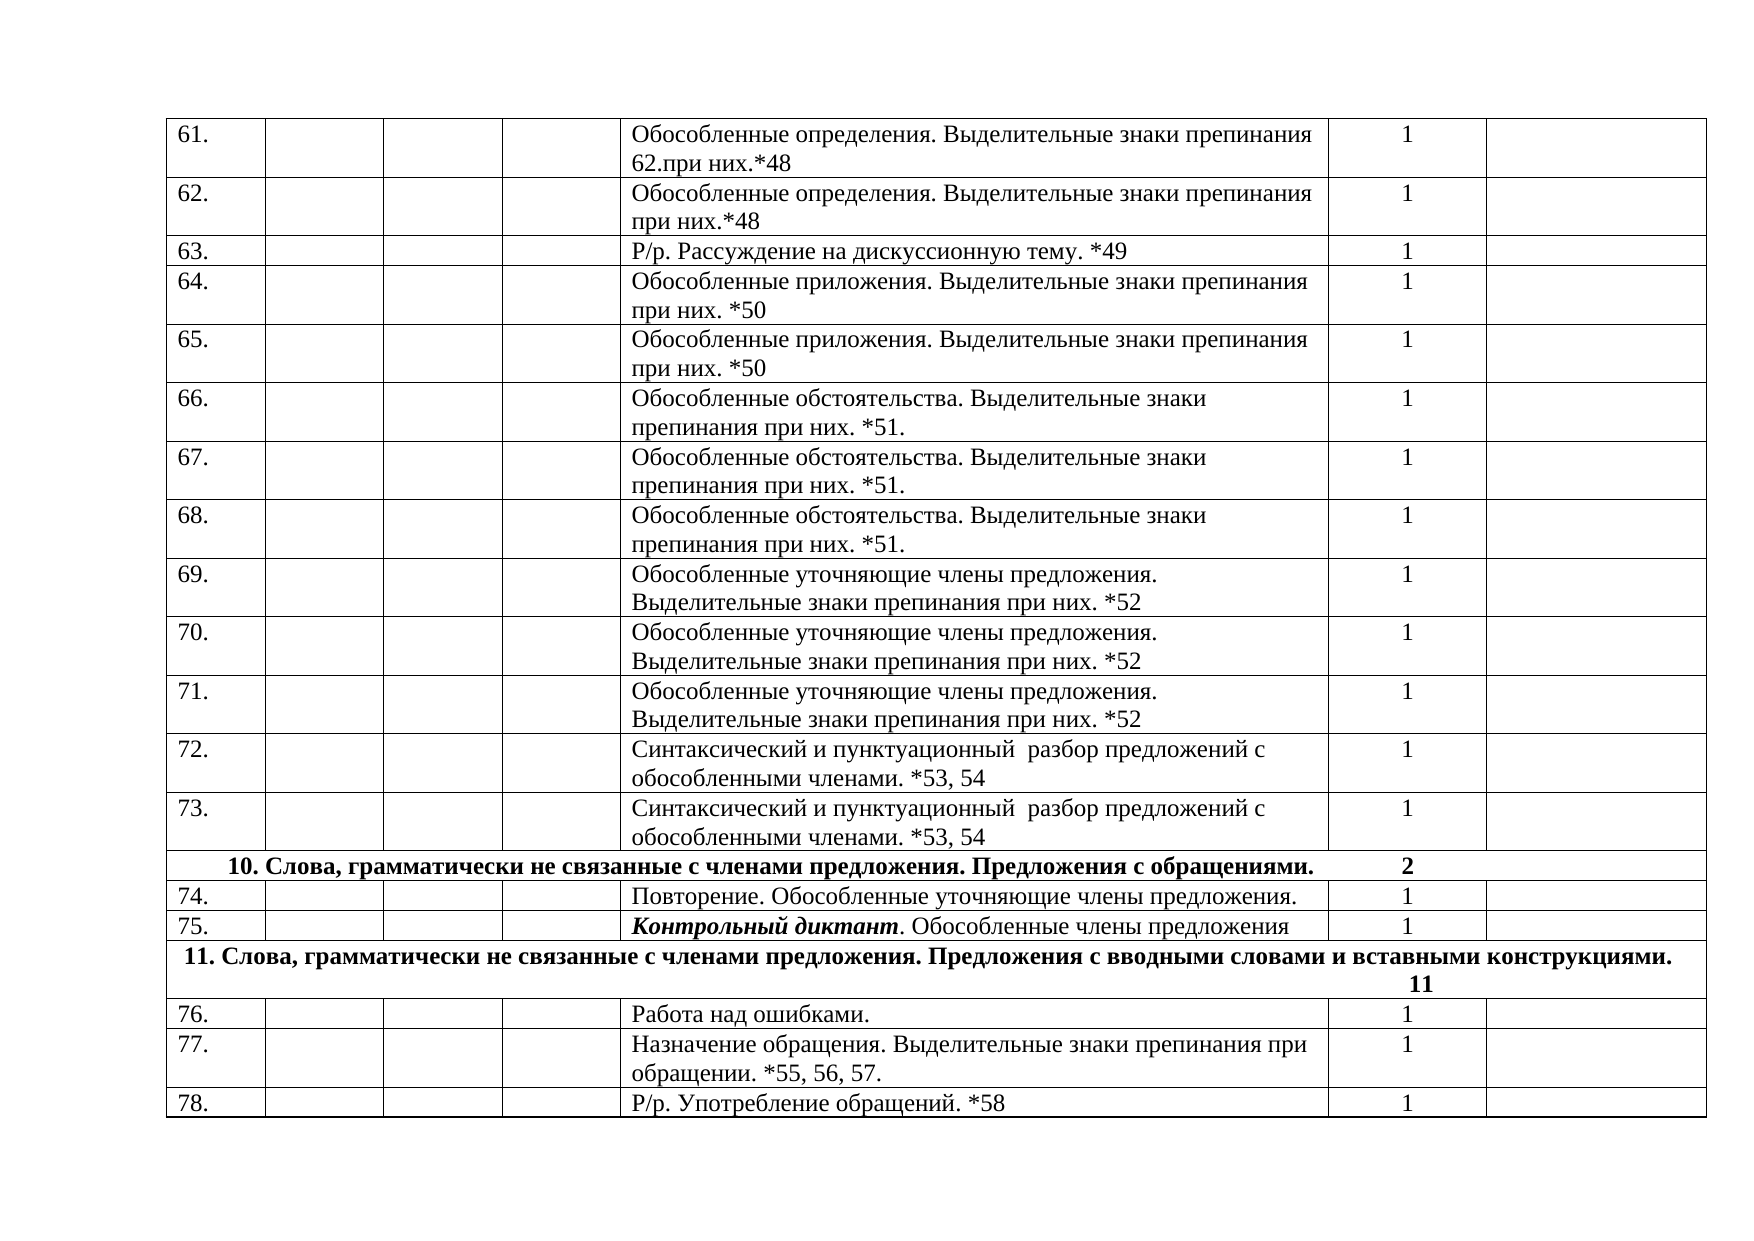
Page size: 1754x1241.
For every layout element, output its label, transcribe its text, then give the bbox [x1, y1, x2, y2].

table_cell [503, 559, 620, 616]
table_cell Контрольный диктант. Обособленные члены предложения [621, 911, 1328, 940]
table_cell 1 [1329, 500, 1486, 558]
table_cell [1487, 617, 1706, 675]
table_cell 1 [1329, 266, 1486, 323]
table_cell [384, 676, 502, 733]
table_cell [1487, 911, 1706, 940]
table_cell 63. [167, 236, 265, 265]
table_cell 68. [167, 500, 265, 558]
table_cell 61. [167, 119, 265, 177]
table_cell [1487, 500, 1706, 558]
table_cell Обособленные определения. Выделительные знаки препинания 62.при них.*48 [621, 119, 1328, 177]
table_cell [384, 442, 502, 499]
table_cell [384, 999, 502, 1028]
table_cell 66. [167, 383, 265, 441]
table_cell [503, 676, 620, 733]
table_cell [503, 236, 620, 265]
table_cell [503, 1088, 620, 1116]
table_cell [503, 178, 620, 235]
table_cell [384, 500, 502, 558]
table_cell [384, 911, 502, 940]
table_cell [266, 734, 383, 792]
table_cell [503, 793, 620, 850]
table_cell 73. [167, 793, 265, 850]
table_cell [1487, 266, 1706, 323]
table_cell 74. [167, 881, 265, 910]
table_cell Назначение обращения. Выделительные знаки препинания при обращении. *55, 56, 57. [621, 1029, 1328, 1087]
table_cell 1 [1329, 911, 1486, 940]
table_cell [503, 383, 620, 441]
table_cell 71. [167, 676, 265, 733]
table_cell 72. [167, 734, 265, 792]
table_cell [384, 793, 502, 850]
table_cell [503, 119, 620, 177]
table_cell [384, 178, 502, 235]
table_cell 70. [167, 617, 265, 675]
table_cell [1487, 1088, 1706, 1116]
table_cell [1487, 559, 1706, 616]
table_cell 64. [167, 266, 265, 323]
table_cell [1487, 999, 1706, 1028]
table_cell Обособленные определения. Выделительные знаки препинания при них.*48 [621, 178, 1328, 235]
table_cell [503, 734, 620, 792]
table_cell 1 [1329, 793, 1486, 850]
table_cell 75. [167, 911, 265, 940]
table_cell [384, 383, 502, 441]
table_cell 77. [167, 1029, 265, 1087]
table_cell [266, 325, 383, 382]
table_cell Работа над ошибками. [621, 999, 1328, 1028]
table_cell 1 [1329, 1029, 1486, 1087]
table_cell [503, 442, 620, 499]
table_cell 11. Слова, грамматически не связанные с членами предложения. Предложения с вводными словами и вставными конструкциями. 11 [167, 941, 1706, 998]
table_cell [1487, 734, 1706, 792]
table_cell Обособленные уточняющие члены предложения. Выделительные знаки препинания при них. *52 [621, 676, 1328, 733]
table_cell Обособленные приложения. Выделительные знаки препинания при них. *50 [621, 325, 1328, 382]
table_cell [1487, 383, 1706, 441]
table_cell 1 [1329, 999, 1486, 1028]
table_cell [1487, 119, 1706, 177]
table_cell [266, 442, 383, 499]
table_cell [1487, 236, 1706, 265]
table_cell [266, 793, 383, 850]
table_cell Р/р. Рассуждение на дискуссионную тему. *49 [621, 236, 1328, 265]
table_cell Обособленные уточняющие члены предложения. Выделительные знаки препинания при них. *52 [621, 559, 1328, 616]
table_cell 76. [167, 999, 265, 1028]
table_cell [1487, 1029, 1706, 1087]
table_cell [266, 383, 383, 441]
table_cell [503, 266, 620, 323]
table_cell [266, 999, 383, 1028]
table_cell [384, 881, 502, 910]
table_cell [1487, 442, 1706, 499]
table_cell 69. [167, 559, 265, 616]
table_cell Обособленные обстоятельства. Выделительные знаки препинания при них. *51. [621, 442, 1328, 499]
table_cell [503, 911, 620, 940]
table_cell Обособленные обстоятельства. Выделительные знаки препинания при них. *51. [621, 500, 1328, 558]
table_cell 1 [1329, 325, 1486, 382]
table_cell 1 [1329, 881, 1486, 910]
table_cell [266, 1029, 383, 1087]
table_cell [266, 617, 383, 675]
table_cell [266, 676, 383, 733]
table_cell [266, 119, 383, 177]
table_cell [503, 1029, 620, 1087]
table_cell [266, 559, 383, 616]
table_cell Синтаксический и пунктуационный разбор предложений с обособленными членами. *53, 54 [621, 734, 1328, 792]
table_cell Обособленные приложения. Выделительные знаки препинания при них. *50 [621, 266, 1328, 323]
table_cell [1487, 325, 1706, 382]
table_cell 1 [1329, 617, 1486, 675]
table_cell 1 [1329, 119, 1486, 177]
table_cell [503, 500, 620, 558]
table_cell [266, 881, 383, 910]
table_cell 65. [167, 325, 265, 382]
table_cell [1487, 178, 1706, 235]
table_cell Обособленные обстоятельства. Выделительные знаки препинания при них. *51. [621, 383, 1328, 441]
table_cell Р/р. Употребление обращений. *58 [621, 1088, 1328, 1116]
table_cell [266, 1088, 383, 1116]
table_cell [1487, 676, 1706, 733]
table_cell [503, 325, 620, 382]
table_cell [384, 617, 502, 675]
table_cell [384, 559, 502, 616]
table_cell [384, 266, 502, 323]
table_cell 1 [1329, 676, 1486, 733]
table_cell 1 [1329, 442, 1486, 499]
table_cell [1487, 793, 1706, 850]
table_cell 62. [167, 178, 265, 235]
table_cell Повторение. Обособленные уточняющие члены предложения. [621, 881, 1328, 910]
table_cell [266, 266, 383, 323]
table_cell [384, 734, 502, 792]
table_cell [503, 999, 620, 1028]
table_cell [266, 911, 383, 940]
table_cell [384, 1088, 502, 1116]
table_cell [503, 881, 620, 910]
table_cell 1 [1329, 559, 1486, 616]
table_cell Обособленные уточняющие члены предложения. Выделительные знаки препинания при них. *52 [621, 617, 1328, 675]
table_cell [384, 119, 502, 177]
table_cell [266, 178, 383, 235]
table_cell [503, 617, 620, 675]
table_cell [384, 1029, 502, 1087]
table_cell [266, 236, 383, 265]
table_cell 1 [1329, 236, 1486, 265]
table_cell 1 [1329, 383, 1486, 441]
table_cell [1487, 881, 1706, 910]
table_cell [384, 236, 502, 265]
table_cell 1 [1329, 734, 1486, 792]
table_cell 67. [167, 442, 265, 499]
table_cell 1 [1329, 178, 1486, 235]
table_cell 1 [1329, 1088, 1486, 1116]
table_cell 10. Слова, грамматически не связанные с членами предложения. Предложения с обращениями. 2 [167, 851, 1706, 880]
table_cell [266, 500, 383, 558]
table_cell Синтаксический и пунктуационный разбор предложений с обособленными членами. *53, 54 [621, 793, 1328, 850]
table_cell 78. [167, 1088, 265, 1116]
table_cell [384, 325, 502, 382]
